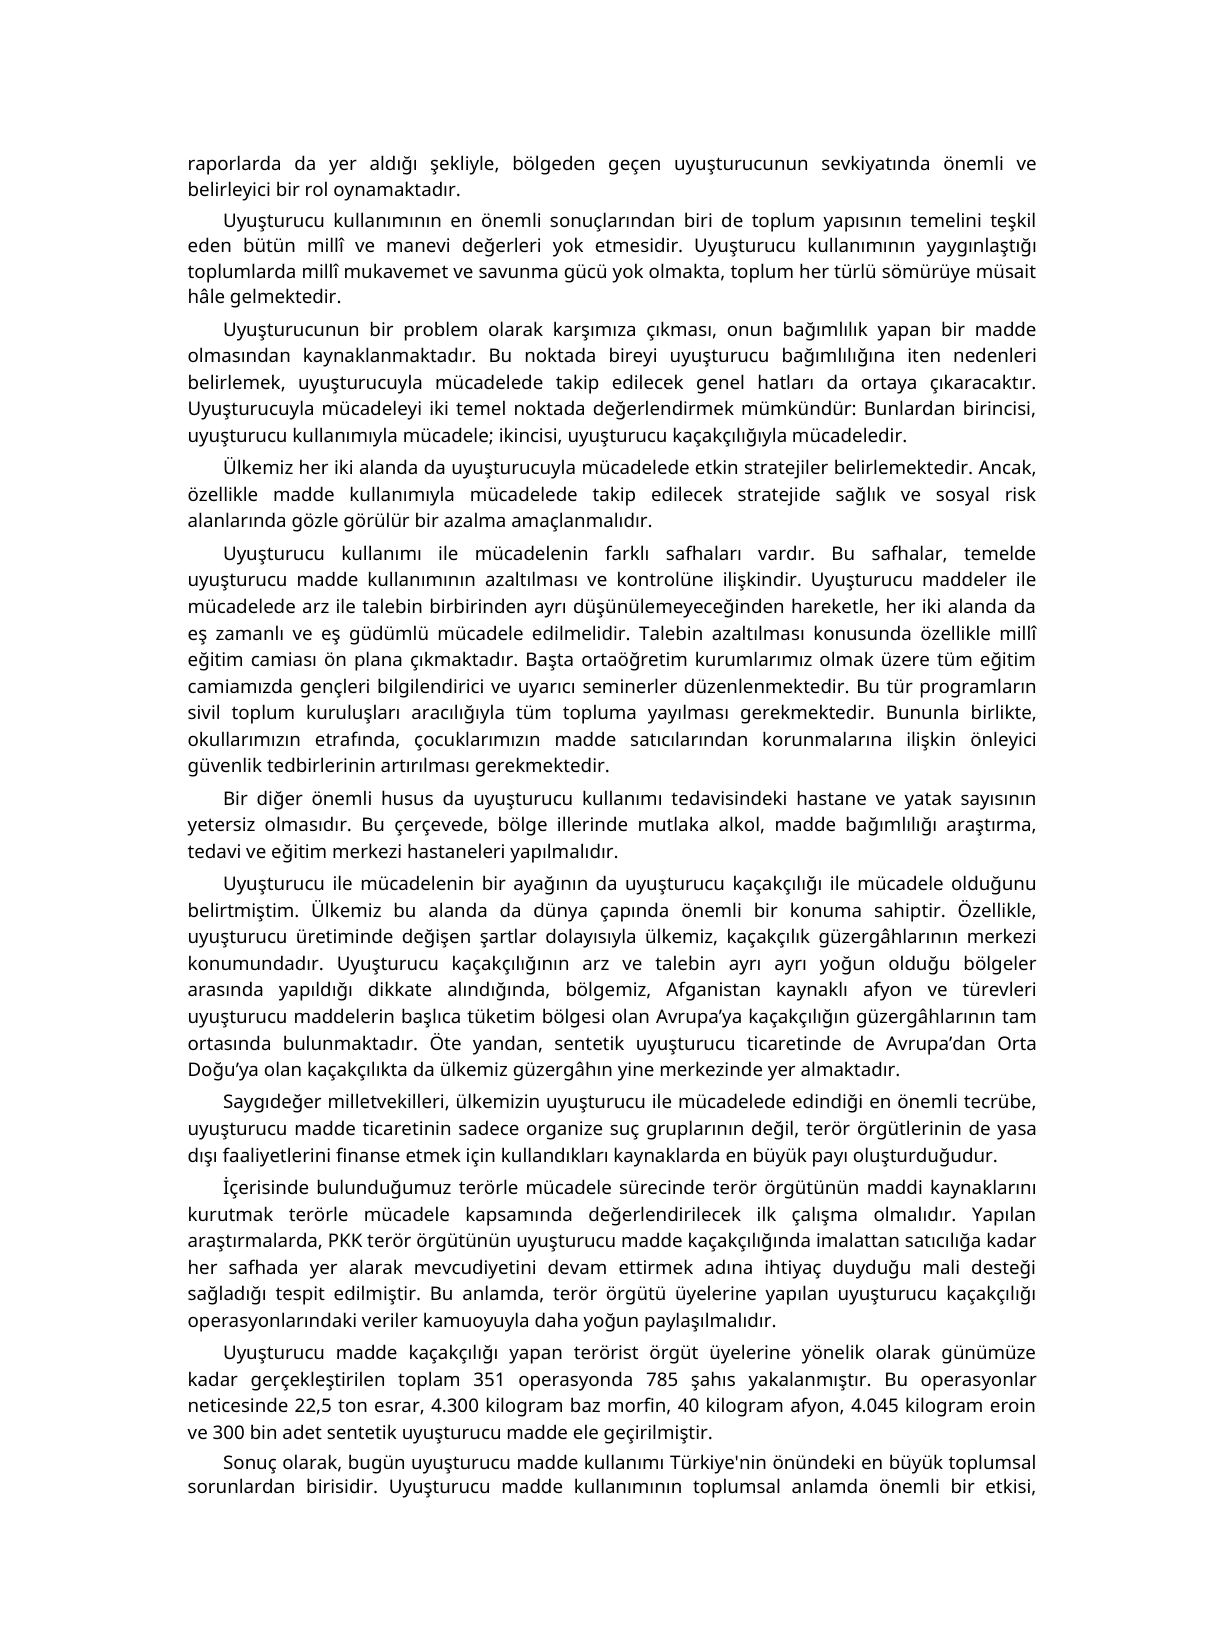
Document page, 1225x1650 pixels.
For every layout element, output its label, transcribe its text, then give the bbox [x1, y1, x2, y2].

text Uyuşturucu kullanımının en önemli sonuçlarından biri de toplum yapısının temelini teşkil eden bütün millî ve manevi değerleri yok etmesidir. Uyuşturucu kullanımının yaygınlaştığı toplumlarda millî mukavemet ve savunma gücü yok olmakta, toplum her türlü sömürüye müsait hâle gelmektedir. [187, 207, 1037, 309]
text İçerisinde bulunduğumuz terörle mücadele sürecinde terör örgütünün maddi kaynaklarını kurutmak terörle mücadele kapsamında değerlendirilecek ilk çalışma olmalıdır. Yapılan araştırmalarda, PKK terör örgütünün uyuşturucu madde kaçakçılığında imalattan satıcılığa kadar her safhada yer alarak mevcudiyetini devam ettirmek adına ihtiyaç duyduğu mali desteği sağladığı tespit edilmiştir. Bu anlamda, terör örgütü üyelerine yapılan uyuşturucu kaçakçılığı operasyonlarındaki veriler kamuoyuyla daha yoğun paylaşılmalıdır. [187, 1173, 1037, 1333]
text Ülkemiz her iki alanda da uyuşturucuyla mücadelede etkin stratejiler belirlemektedir. Ancak, özellikle madde kullanımıyla mücadelede takip edilecek stratejide sağlık ve sosyal risk alanlarında gözle görülür bir azalma amaçlanmalıdır. [187, 453, 1037, 533]
text Saygıdeğer milletvekilleri, ülkemizin uyuşturucu ile mücadelede edindiği en önemli tecrübe, uyuşturucu madde ticaretinin sadece organize suç gruplarının değil, terör örgütlerinin de yasa dışı faaliyetlerini finanse etmek için kullandıkları kaynaklarda en büyük payı oluşturduğudur. [187, 1088, 1037, 1167]
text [187, 150, 1037, 201]
text Uyuşturucunun bir problem olarak karşımıza çıkması, onun bağımlılık yapan bir madde olmasından kaynaklanmaktadır. Bu noktada bireyi uyuşturucu bağımlılığına iten nedenleri belirlemek, uyuşturucuyla mücadelede takip edilecek genel hatları da ortaya çıkaracaktır. Uyuşturucuyla mücadeleyi iki temel noktada değerlendirmek mümkündür: Bunlardan birincisi, uyuşturucu kullanımıyla mücadele; ikincisi, uyuşturucu kaçakçılığıyla mücadeledir. [187, 315, 1037, 448]
text Uyuşturucu kullanımı ile mücadelenin farklı safhaları vardır. Bu safhalar, temelde uyuşturucu madde kullanımının azaltılması ve kontrolüne ilişkindir. Uyuşturucu maddeler ile mücadelede arz ile talebin birbirinden ayrı düşünülemeyeceğinden hareketle, her iki alanda da eş zamanlı ve eş güdümlü mücadele edilmelidir. Talebin azaltılması konusunda özellikle millî eğitim camiası ön plana çıkmaktadır. Başta ortaöğretim kurumlarımız olmak üzere tüm eğitim camiamızda gençleri bilgilendirici ve uyarıcı seminerler düzenlenmektedir. Bu tür programların sivil toplum kuruluşları aracılığıyla tüm topluma yayılması gerekmektedir. Bununla birlikte, okullarımızın etrafında, çocuklarımızın madde satıcılarından korunmalarına ilişkin önleyici güvenlik tedbirlerinin artırılması gerekmektedir. [187, 539, 1037, 778]
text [187, 1451, 1037, 1498]
text Uyuşturucu ile mücadelenin bir ayağının da uyuşturucu kaçakçılığı ile mücadele olduğunu belirtmiştim. Ülkemiz bu alanda da dünya çapında önemli bir konuma sahiptir. Özellikle, uyuşturucu üretiminde değişen şartlar dolayısıyla ülkemiz, kaçakçılık güzergâhlarının merkezi konumundadır. Uyuşturucu kaçakçılığının arz ve talebin ayrı ayrı yoğun olduğu bölgeler arasında yapıldığı dikkate alındığında, bölgemiz, Afganistan kaynaklı afyon ve türevleri uyuşturucu maddelerin başlıca tüketim bölgesi olan Avrupa’ya kaçakçılığın güzergâhlarının tam ortasında bulunmaktadır. Öte yandan, sentetik uyuşturucu ticaretinde de Avrupa’dan Orta Doğu’ya olan kaçakçılıkta da ülkemiz güzergâhın yine merkezinde yer almaktadır. [187, 869, 1037, 1082]
text Bir diğer önemli husus da uyuşturucu kullanımı tedavisindeki hastane ve yatak sayısının yetersiz olmasıdır. Bu çerçevede, bölge illerinde mutlaka alkol, madde bağımlılığı araştırma, tedavi ve eğitim merkezi hastaneleri yapılmalıdır. [187, 784, 1037, 863]
text Uyuşturucu madde kaçakçılığı yapan terörist örgüt üyelerine yönelik olarak günümüze kadar gerçekleştirilen toplam 351 operasyonda 785 şahıs yakalanmıştır. Bu operasyonlar neticesinde 22,5 ton esrar, baz morfin, afyon, eroin ve 300 bin adet sentetik uyuşturucu madde ele geçirilmiştir. [187, 1338, 1037, 1445]
